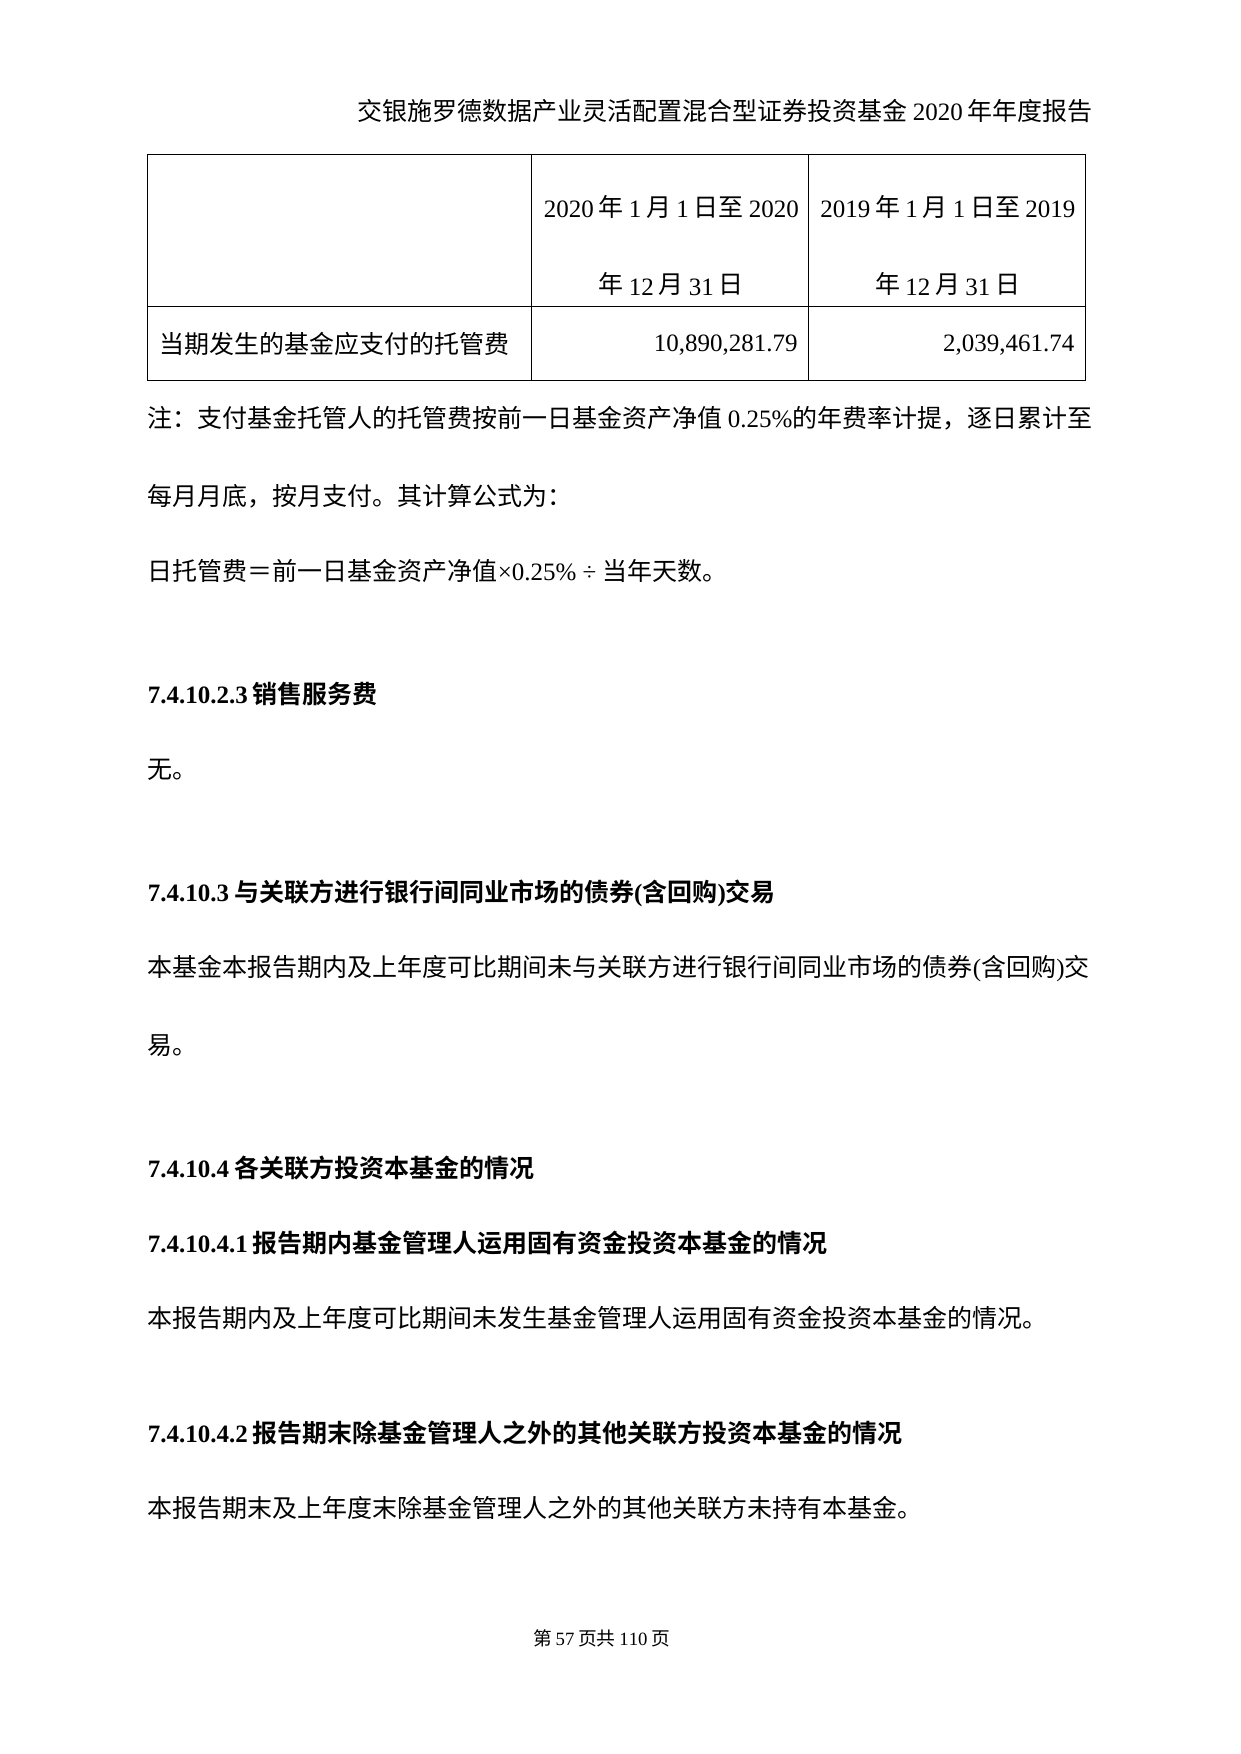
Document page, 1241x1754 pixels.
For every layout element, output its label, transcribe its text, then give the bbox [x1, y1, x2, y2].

table_header 项目 [148, 155, 531, 306]
subtitle 7.4.10.4.1报告期内基金管理人运用固有资金投资本基金的情况 [148, 1209, 1092, 1274]
subtitle 7.4.10.2.3销售服务费 [148, 660, 1092, 725]
text 本基金本报告期内及上年度可比期间未与关联方进行银行间同业市场的债券(含回购)交易。 [148, 933, 1092, 1076]
text 本报告期末及上年度末除基金管理人之外的其他关联方未持有本基金。 [148, 1474, 1092, 1578]
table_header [532, 155, 808, 306]
text 日托管费＝前一日基金资产净值×0.25% ÷ 当年天数。 [148, 537, 1092, 602]
subtitle 7.4.10.4各关联方投资本基金的情况 [148, 1134, 1092, 1199]
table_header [809, 155, 1085, 306]
subtitle 7.4.10.3与关联方进行银行间同业市场的债券(含回购)交易 [148, 858, 1092, 923]
table_cell 10,890,281.79 [532, 307, 808, 380]
text 无。 [148, 735, 1092, 800]
subtitle 7.4.10.4.2报告期末除基金管理人之外的其他关联方投资本基金的情况 [148, 1399, 1092, 1464]
table_cell 当期发生的基金应支付的托管费 [148, 307, 531, 380]
text 本报告期内及上年度可比期间未发生基金管理人运用固有资金投资本基金的情况。 [148, 1284, 1092, 1349]
text 注：支付基金托管人的托管费按前一日基金资产净值0.25%的年费率计提，逐日累计至每月月底，按月支付。其计算公式为： [148, 384, 1092, 527]
table_cell 2,039,461.74 [809, 307, 1085, 380]
